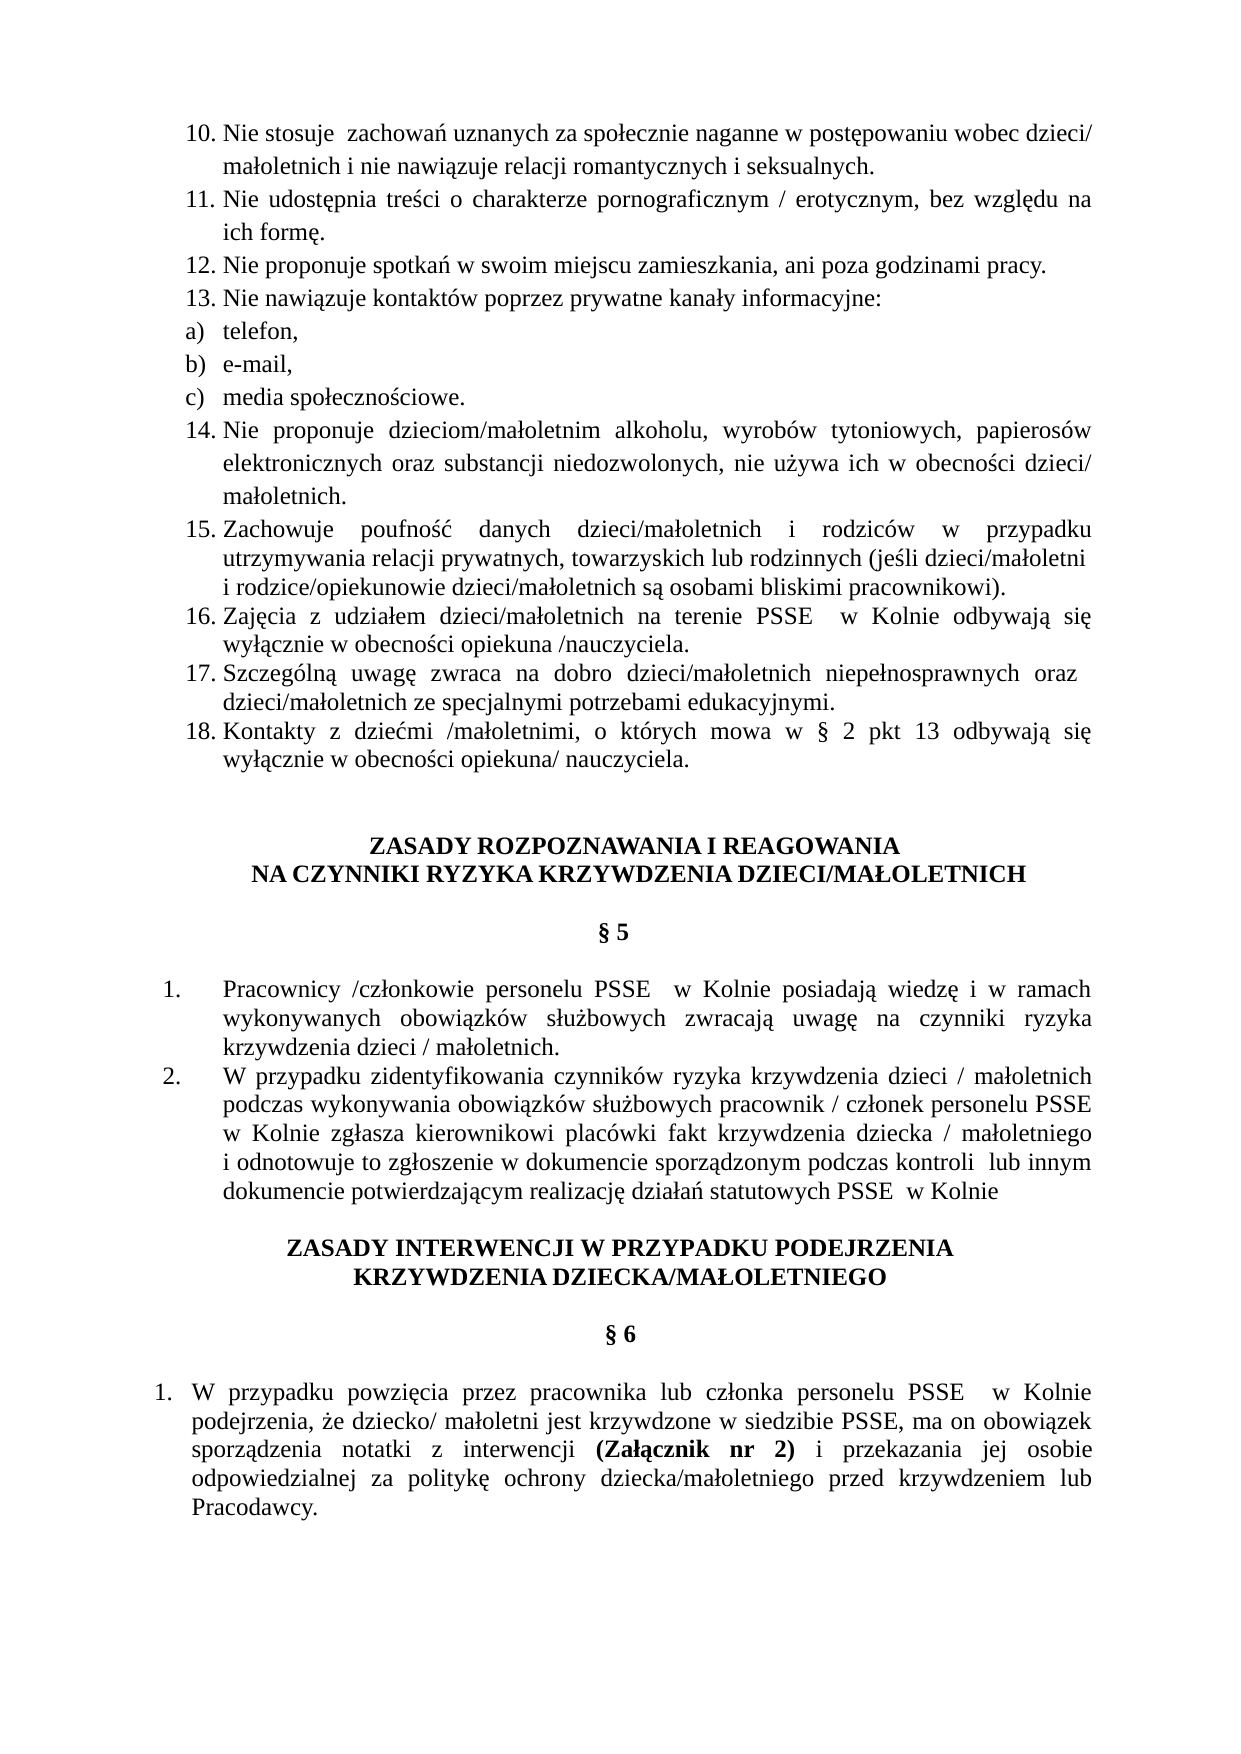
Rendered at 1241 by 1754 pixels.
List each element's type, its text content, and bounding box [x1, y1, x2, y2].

list Kontakty z dziećmi /małoletnimi, o których mowa w § 2 pkt 13 odbywają się wyłącznie w obecności opiekuna/ nauczyciela. [185, 716, 1093, 773]
list W przypadku powzięcia przez pracownika lub członka personelu PSSE w Kolnie podejrzenia, że dziecko/ małoletni jest krzywdzone w siedzibie PSSE, ma on obowiązek sporządzenia notatki z interwencji (Załącznik nr 2) i przekazania jej osobie odpowiedzialnej za politykę ochrony dziecka/małoletniego przed krzywdzeniem lub Pracodawcy. [154, 1377, 1093, 1521]
list Pracownicy /członkowie personelu PSSE w Kolnie posiadają wiedzę i w ramach wykonywanych obowiązków służbowych zwracają uwagę na czynniki ryzyka krzywdzenia dzieci / małoletnich. [162, 974, 1093, 1061]
text ZASADY ROZPOZNAWANIA I REAGOWANIA [295, 831, 1093, 859]
list Nie udostępnia treści o charakterze pornograficznym / erotycznym, bez względu na ich formę. [185, 184, 1093, 246]
list Szczególną uwagę zwraca na dobro dzieci/małoletnich niepełnosprawnych oraz dzieci/małoletnich ze specjalnymi potrzebami edukacyjnymi. [185, 658, 1093, 716]
list Zajęcia z udziałem dzieci/małoletnich na terenie PSSE w Kolnie odbywają się wyłącznie w obecności opiekuna /nauczyciela. [185, 601, 1093, 658]
list Nie nawiązuje kontaktów poprzez prywatne kanały informacyjne: [185, 283, 1093, 312]
list media społecznościowe. [185, 382, 1093, 411]
list Nie proponuje dzieciom/małoletnim alkoholu, wyrobów tytoniowych, papierosów elektronicznych oraz substancji niedozwolonych, nie używa ich w obecności dzieci/ małoletnich. [185, 415, 1093, 510]
text NA CZYNNIKI RYZYKA KRZYWDZENIA DZIECI/MAŁOLETNICH [148, 859, 1093, 888]
list Nie proponuje spotkań w swoim miejscu zamieszkania, ani poza godzinami pracy. [185, 250, 1093, 279]
list W przypadku zidentyfikowania czynników ryzyka krzywdzenia dzieci / małoletnich podczas wykonywania obowiązków służbowych pracownik / członek personelu PSSE w Kolnie zgłasza kierownikowi placówki fakt krzywdzenia dziecka / małoletniego i odnotowuje to zgłoszenie w dokumencie sporządzonym podczas kontroli lub innym dokumencie potwierdzającym realizację działań statutowych PSSE w Kolnie [162, 1061, 1093, 1204]
list Zachowuje poufność danych dzieci/małoletnich i rodziców w przypadku utrzymywania relacji prywatnych, towarzyskich lub rodzinnych (jeśli dzieci/małoletni i rodzice/opiekunowie dzieci/małoletnich są osobami bliskimi pracownikowi). [185, 514, 1093, 601]
text KRZYWDZENIA DZIECKA/MAŁOLETNIEGO [148, 1262, 1093, 1291]
list telefon, [185, 316, 1093, 345]
list Nie stosuje zachowań uznanych za społecznie naganne w postępowaniu wobec dzieci/ małoletnich i nie nawiązuje relacji romantycznych i seksualnych. [185, 118, 1093, 180]
text § 6 [148, 1319, 1093, 1348]
list e-mail, [185, 349, 1093, 378]
text ZASADY INTERWENCJI W PRZYPADKU PODEJRZENIA [148, 1233, 1093, 1262]
text § 5 [443, 917, 1093, 946]
